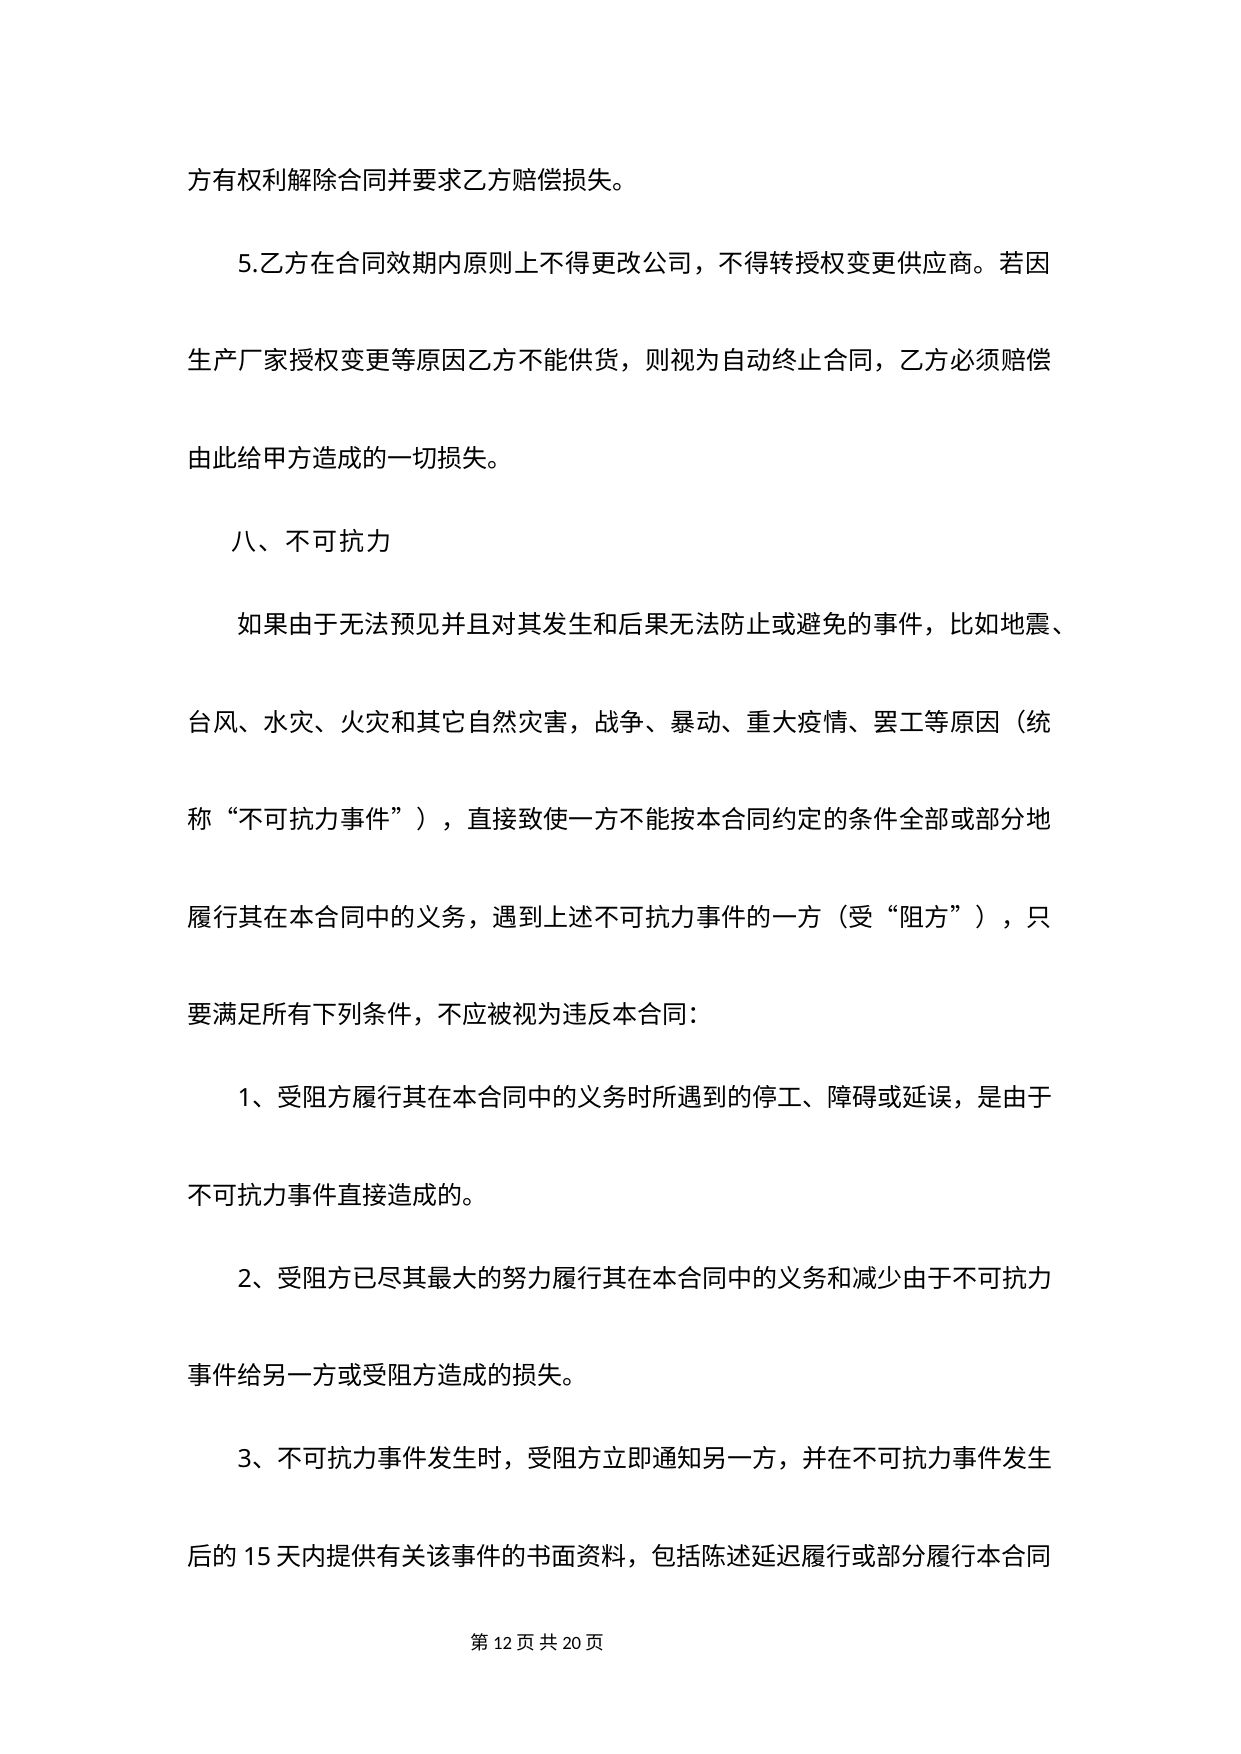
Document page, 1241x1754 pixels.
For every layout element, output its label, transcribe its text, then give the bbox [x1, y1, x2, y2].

text 2、受阻方已尽其最大的努力履行其在本合同中的义务和减少由于不可抗力事件给另一方或受阻方造成的损失。 [187, 1244, 1053, 1406]
text 八、不可抗力 [187, 507, 1053, 572]
text 1、受阻方履行其在本合同中的义务时所遇到的停工、障碍或延误，是由于不可抗力事件直接造成的。 [187, 1063, 1053, 1226]
text 5.乙方在合同效期内原则上不得更改公司，不得转授权变更供应商。若因生产厂家授权变更等原因乙方不能供货，则视为自动终止合同，乙方必须赔偿由此给甲方造成的一切损失。 [187, 229, 1053, 489]
text 如果由于无法预见并且对其发生和后果无法防止或避免的事件，比如地震、台风、水灾、火灾和其它自然灾害，战争、暴动、重大疫情、罢工等原因（统称“不可抗力事件”），直接致使一方不能按本合同约定的条件全部或部分地履行其在本合同中的义务，遇到上述不可抗力事件的一方（受“阻方”），只要满足所有下列条件，不应被视为违反本合同： [187, 590, 1053, 1045]
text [187, 146, 1053, 211]
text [187, 1424, 1053, 1587]
